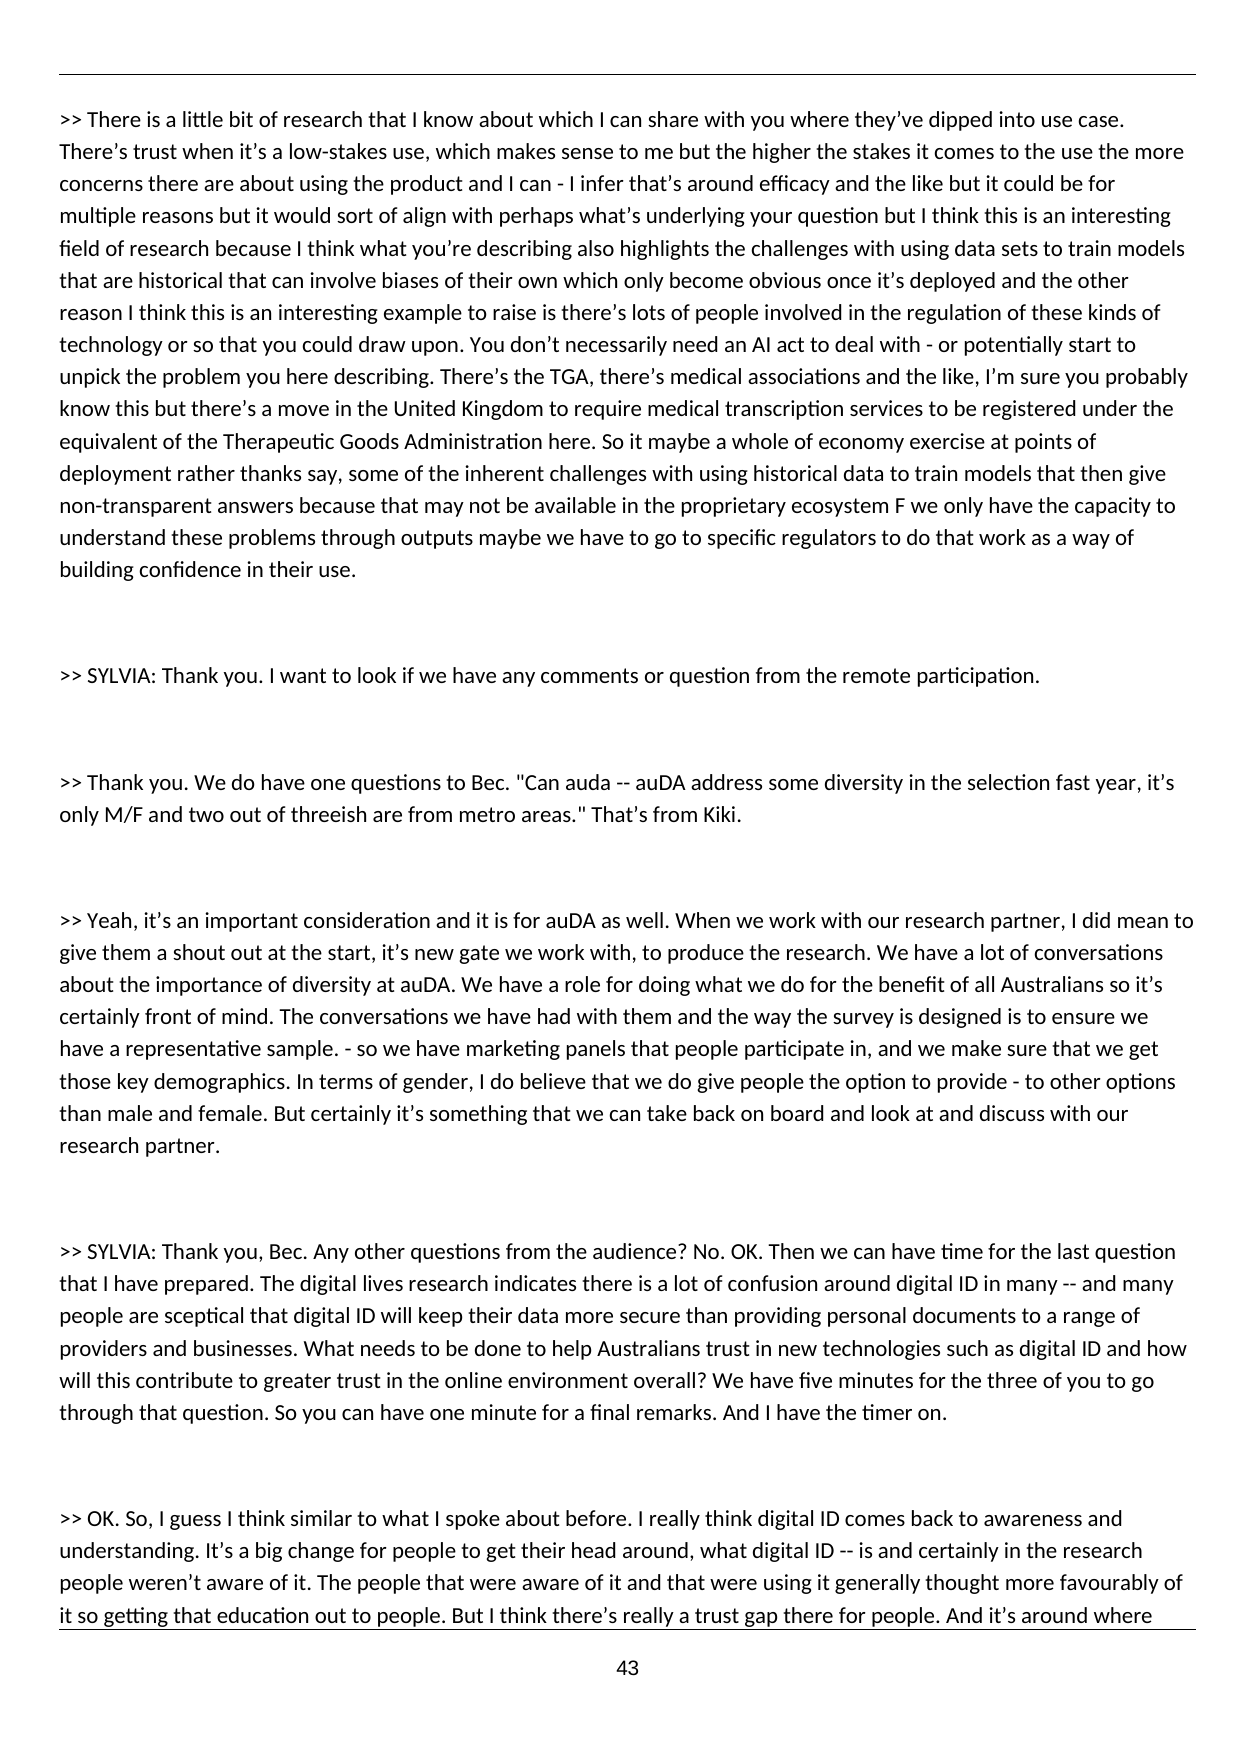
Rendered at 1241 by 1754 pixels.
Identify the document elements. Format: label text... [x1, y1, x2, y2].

text >> SYLVIA: Thank you. I want to look if we have any comments or question from the remote participation. [59, 662, 1196, 689]
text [59, 1504, 1196, 1629]
text >> SYLVIA: Thank you, Bec. Any other questions from the audience? No. OK. Then we can have time for the last question that I have prepared. The digital lives research indicates there is a lot of confusion around digital ID in many -- and many people are sceptical that digital ID will keep their data more secure than providing personal documents to a range of providers and businesses. What needs to be done to help Australians trust in new technologies such as digital ID and how will this contribute to greater trust in the online environment overall? We have five minutes for the three of you to go through that question. So you can have one minute for a final remarks. And I have the timer on. [59, 1237, 1196, 1426]
text >> There is a little bit of research that I know about which I can share with you where they’ve dipped into use case. There’s trust when it’s a low-stakes use, which makes sense to me but the higher the stakes it comes to the use the more concerns there are about using the product and I can - I infer that’s around efficacy and the like but it could be for multiple reasons but it would sort of align with perhaps what’s underlying your question but I think this is an interesting field of research because I think what you’re describing also highlights the challenges with using data sets to train models that are historical that can involve biases of their own which only become obvious once it’s deployed and the other reason I think this is an interesting example to raise is there’s lots of people involved in the regulation of these kinds of technology or so that you could draw upon. You don’t necessarily need an AI act to deal with - or potentially start to unpick the problem you here describing. There’s the TGA, there’s medical associations and the like, I’m sure you probably know this but there’s a move in the United Kingdom to require medical transcription services to be registered under the equivalent of the Therapeutic Goods Administration here. So it maybe a whole of economy exercise at points of deployment rather thanks say, some of the inherent challenges with using historical data to train models that then give non-transparent answers because that may not be available in the proprietary ecosystem F we only have the capacity to understand these problems through outputs maybe we have to go to specific regulators to do that work as a way of building confidence in their use. [59, 105, 1196, 583]
text >> Yeah, it’s an important consideration and it is for auDA as well. When we work with our research partner, I did mean to give them a shout out at the start, it’s new gate we work with, to produce the research. We have a lot of conversations about the importance of diversity at auDA. We have a role for doing what we do for the benefit of all Australians so it’s certainly front of mind. The conversations we have had with them and the way the survey is designed is to ensure we have a representative sample. - so we have marketing panels that people participate in, and we make sure that we get those key demographics. In terms of gender, I do believe that we do give people the option to provide - to other options than male and female. But certainly it’s something that we can take back on board and look at and discuss with our research partner. [59, 906, 1196, 1159]
text >> Thank you. We do have one questions to Bec. "Can auda -- auDA address some diversity in the selection fast year, it’s only M/F and two out of threeish are from metro areas." That’s from Kiki. [59, 768, 1196, 828]
